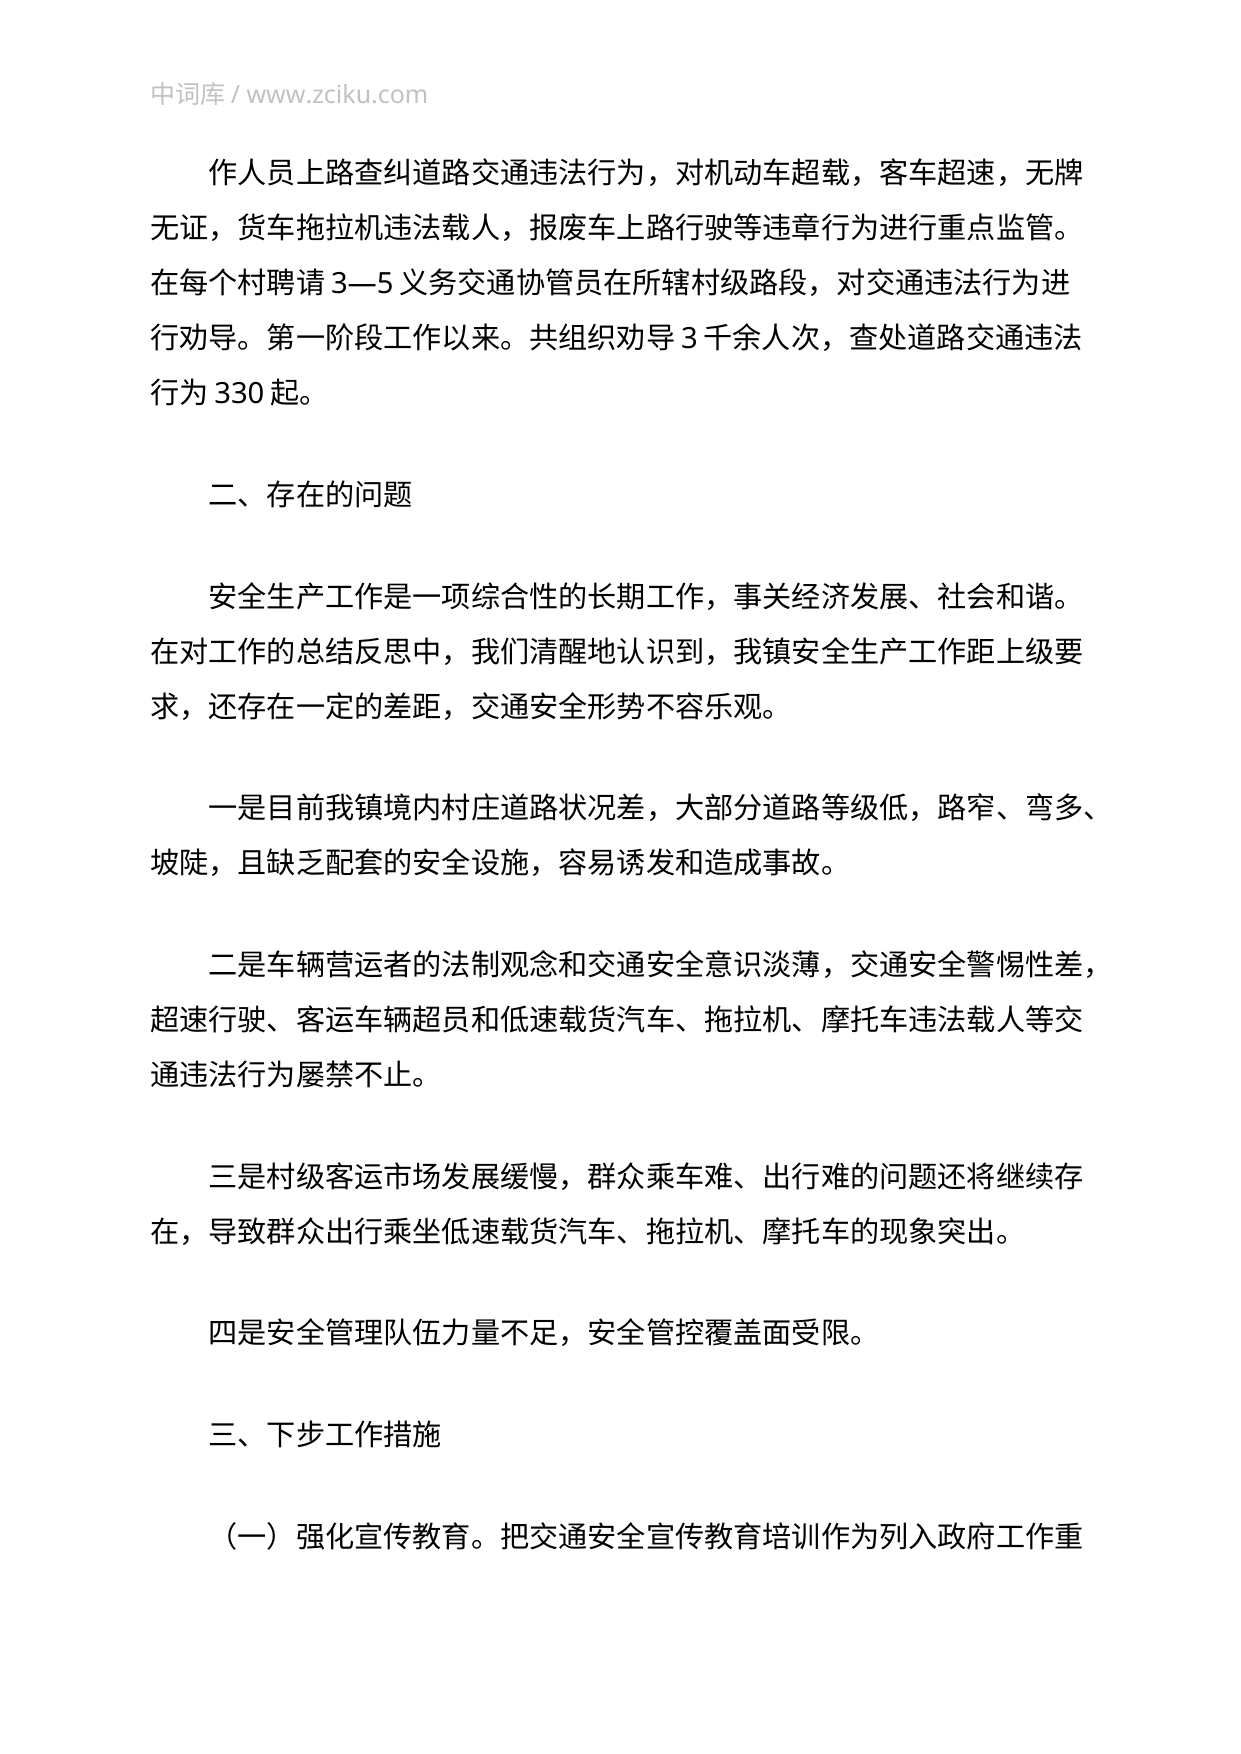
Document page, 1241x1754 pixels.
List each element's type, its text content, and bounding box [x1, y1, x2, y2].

text 四是安全管理队伍力量不足，安全管控覆盖面受限。 [150, 1310, 1090, 1352]
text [150, 1513, 1090, 1556]
text 一是目前我镇境内村庄道路状况差，大部分道路等级低，路窄、弯多、坡陡，且缺乏配套的安全设施，容易诱发和造成事故。 [150, 785, 1090, 882]
text 作人员上路查纠道路交通违法行为，对机动车超载，客车超速，无牌无证，货车拖拉机违法载人，报废车上路行驶等违章行为进行重点监管。在每个村聘请3—5义务交通协管员在所辖村级路段，对交通违法行为进行劝导。第一阶段工作以来。共组织劝导3千余人次，查处道路交通违法行为330起。 [150, 150, 1090, 412]
text 二是车辆营运者的法制观念和交通安全意识淡薄，交通安全警惕性差，超速行驶、客运车辆超员和低速载货汽车、拖拉机、摩托车违法载人等交通违法行为屡禁不止。 [150, 942, 1090, 1094]
text 二、存在的问题 [150, 472, 1090, 514]
text 安全生产工作是一项综合性的长期工作，事关经济发展、社会和谐。在对工作的总结反思中，我们清醒地认识到，我镇安全生产工作距上级要求，还存在一定的差距，交通安全形势不容乐观。 [150, 573, 1090, 726]
text 三是村级客运市场发展缓慢，群众乘车难、出行难的问题还将继续存在，导致群众出行乘坐低速载货汽车、拖拉机、摩托车的现象突出。 [150, 1153, 1090, 1251]
text 三、下步工作措施 [150, 1412, 1090, 1454]
